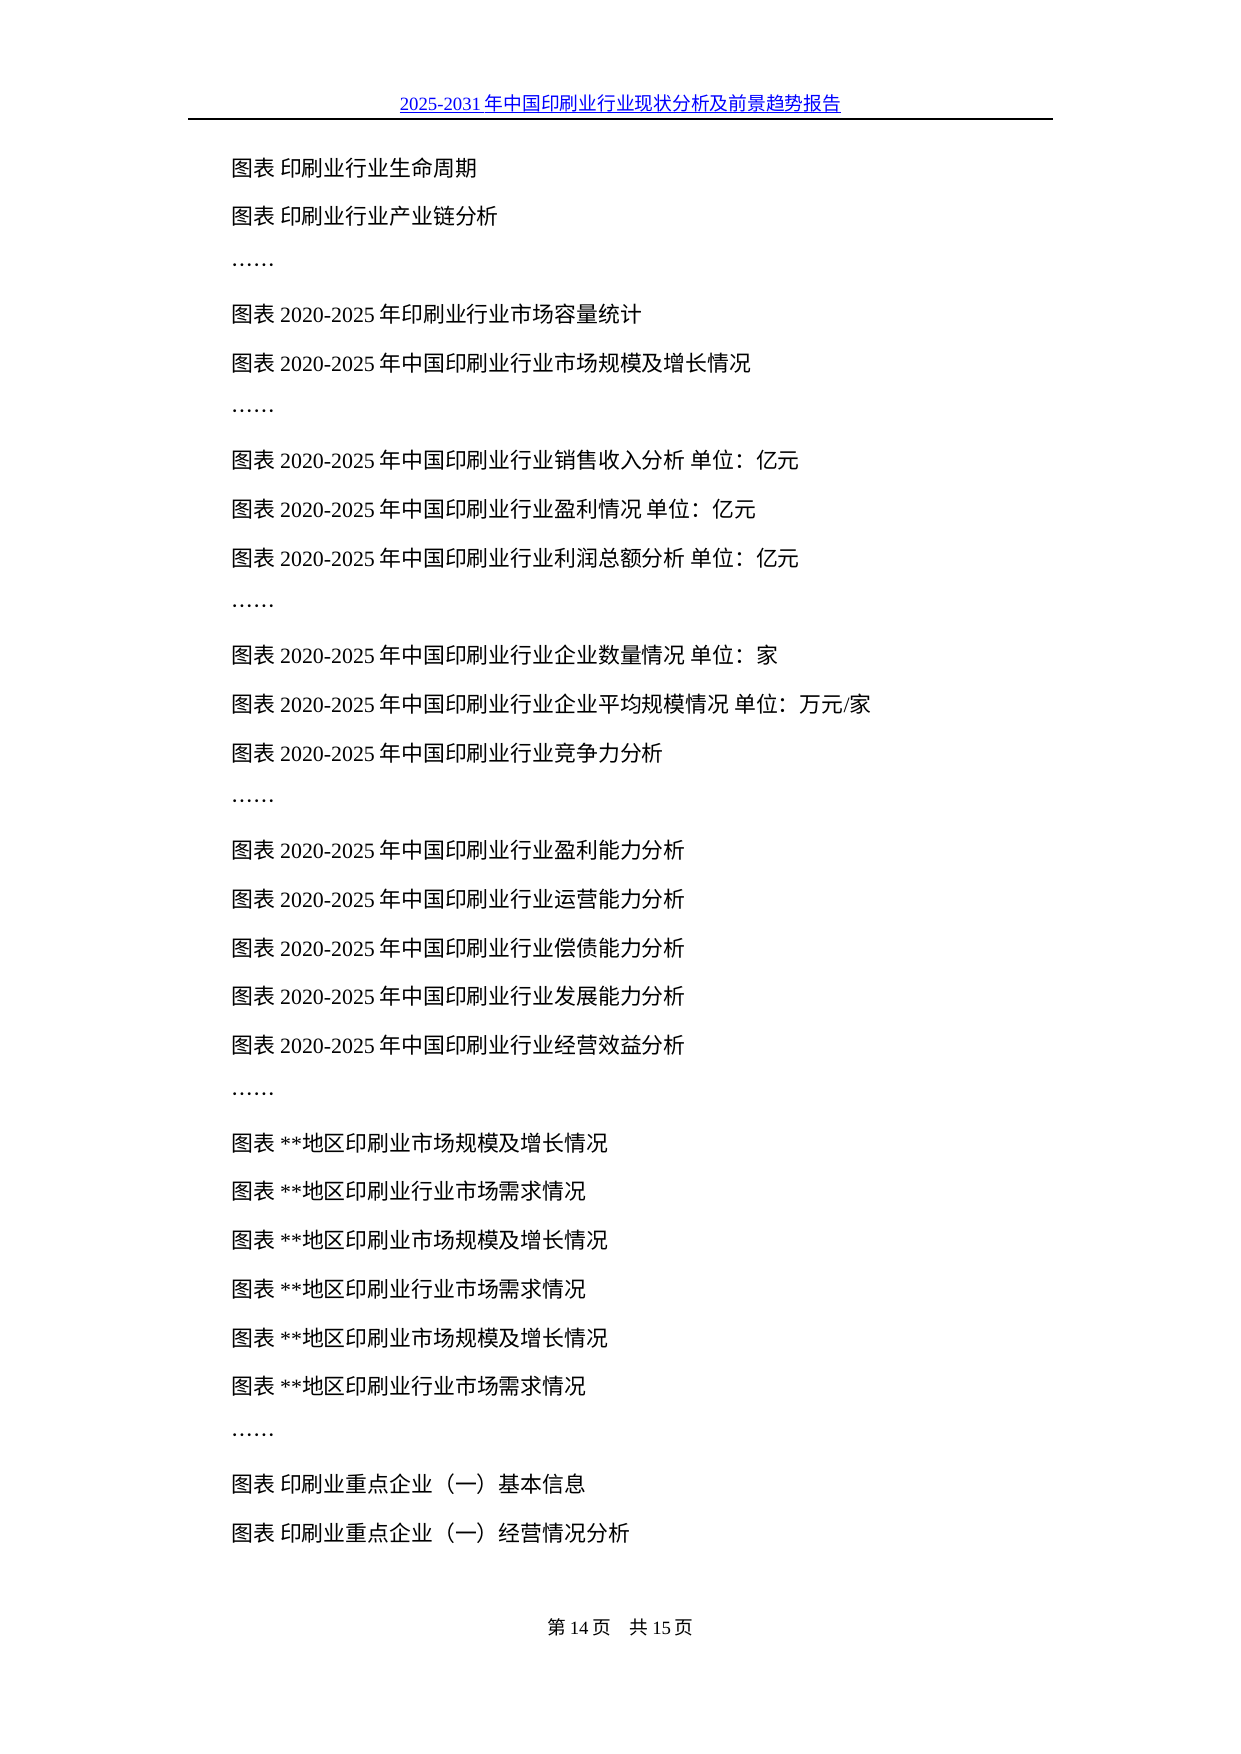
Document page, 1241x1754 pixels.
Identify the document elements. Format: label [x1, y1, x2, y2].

text [187, 150, 1053, 1548]
